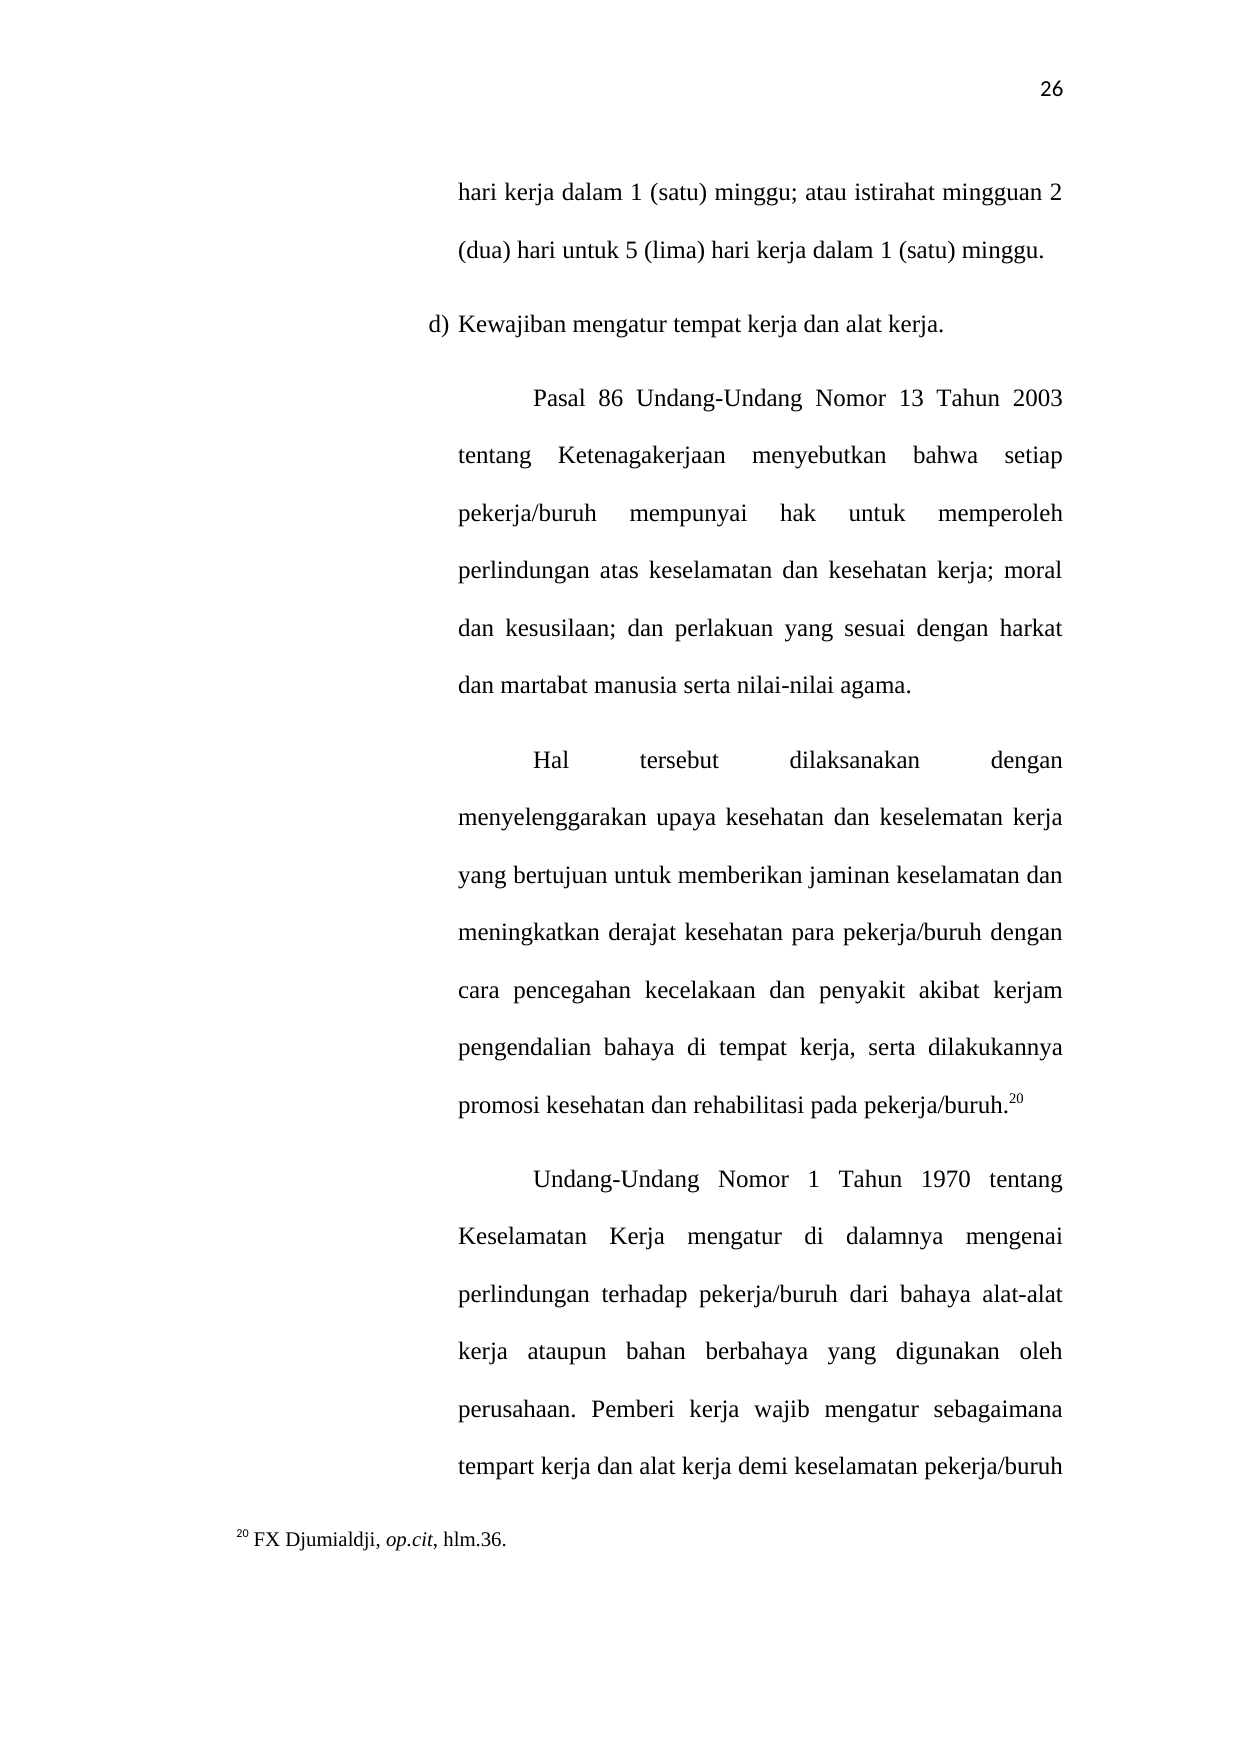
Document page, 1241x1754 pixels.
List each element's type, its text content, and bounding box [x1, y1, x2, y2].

text Pasal 86 Undang-Undang Nomor 13 Tahun 2003 tentang Ketenagakerjaan menyebutkan bahwa setiap pekerja/buruh mempunyai hak untuk memperoleh perlindungan atas keselamatan dan kesehatan kerja; moral dan kesusilaan; dan perlakuan yang sesuai dengan harkat dan martabat manusia serta nilai-nilai agama. [458, 383, 1063, 699]
text Hal tersebut dilaksanakan dengan menyelenggarakan upaya kesehatan dan keselematan kerja yang bertujuan untuk memberikan jaminan keselamatan dan meningkatkan derajat kesehatan para pekerja/buruh dengan cara pencegahan kecelakaan dan penyakit akibat kerjam pengendalian bahaya di tempat kerja, serta dilakukannya promosi kesehatan dan rehabilitasi pada pekerja/buruh. [458, 745, 1063, 1118]
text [458, 1164, 1063, 1480]
list Kewajiban mengatur tempat kerja dan alat kerja. [428, 309, 1063, 338]
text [458, 177, 1063, 263]
